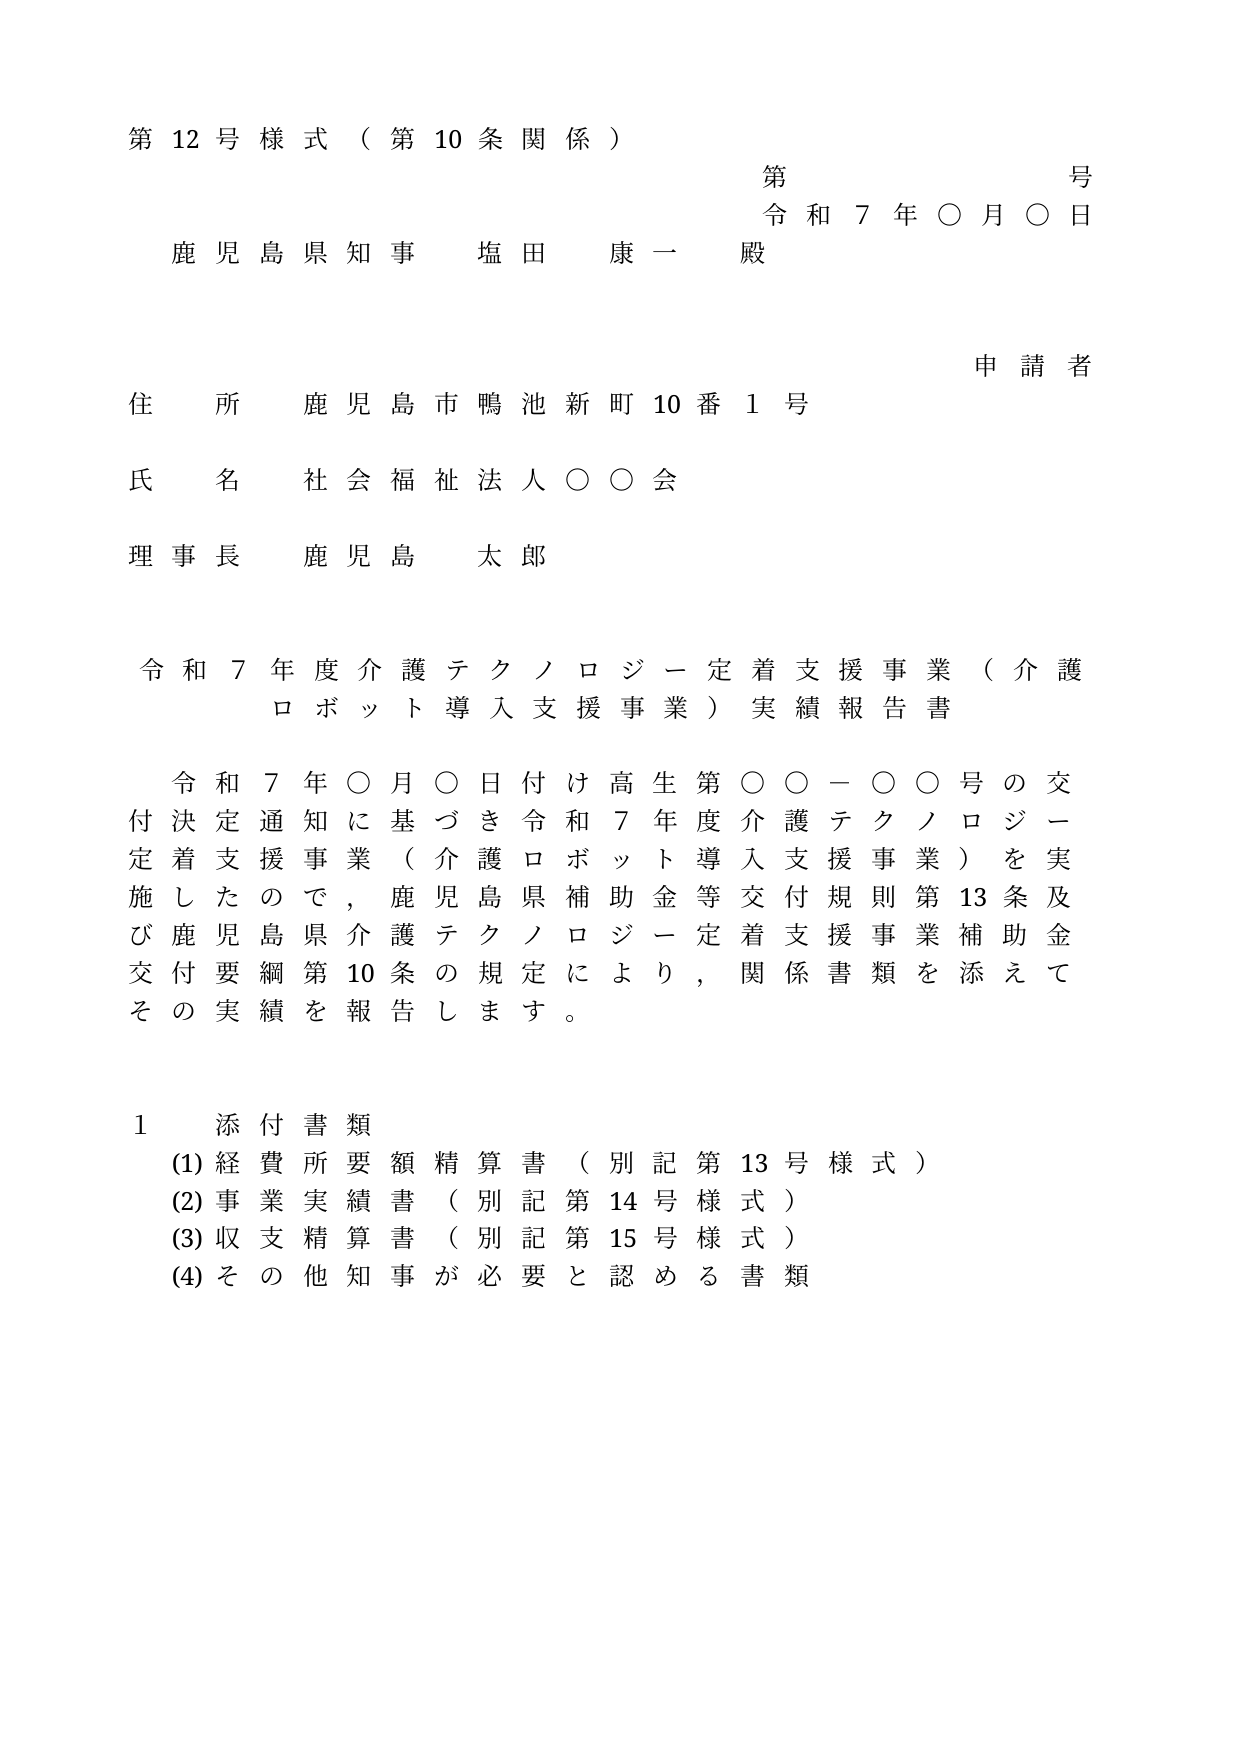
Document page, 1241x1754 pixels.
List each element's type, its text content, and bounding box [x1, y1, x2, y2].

text 令和７年〇月〇日 [128, 194, 1112, 232]
text 令和７年〇月〇日付け高生第〇〇－〇〇号の交付決定通知に基づき令和７年度介護テクノロジー定着支援事業（介護ロボット導入支援事業）を実施したので，鹿児島県補助金等交付規則第13条及び鹿児島県介護テクノロジー定着支援事業補助金交付要綱第10条の規定により，関係書類を添えてその実績を報告します。 [128, 763, 1112, 1029]
text (3) 収支精算書（別記第15号様式） [128, 1218, 1112, 1256]
text 第 号 [128, 157, 1112, 194]
text 申請者 住 所 鹿児島市鴨池新町10番１号 [128, 346, 1112, 422]
text (2) 事業実績書（別記第14号様式） [128, 1180, 1112, 1218]
text 令和７年度介護テクノロジー定着支援事業（介護ロボット導入支援事業）実績報告書 [128, 649, 1112, 725]
text 鹿児島県知事 塩田 康一 殿 [128, 232, 1112, 270]
text (4) その他知事が必要と認める書類 [128, 1256, 1112, 1294]
text (1) 経費所要額精算書（別記第13号様式） [128, 1142, 1112, 1180]
text １ 添付書類 [128, 1104, 1112, 1142]
text 理事長 鹿児島 太郎 [128, 498, 1112, 574]
text 第12号様式（第10条関係） [128, 119, 1112, 157]
text 氏 名 社会福祉法人〇〇会 [128, 422, 1112, 498]
